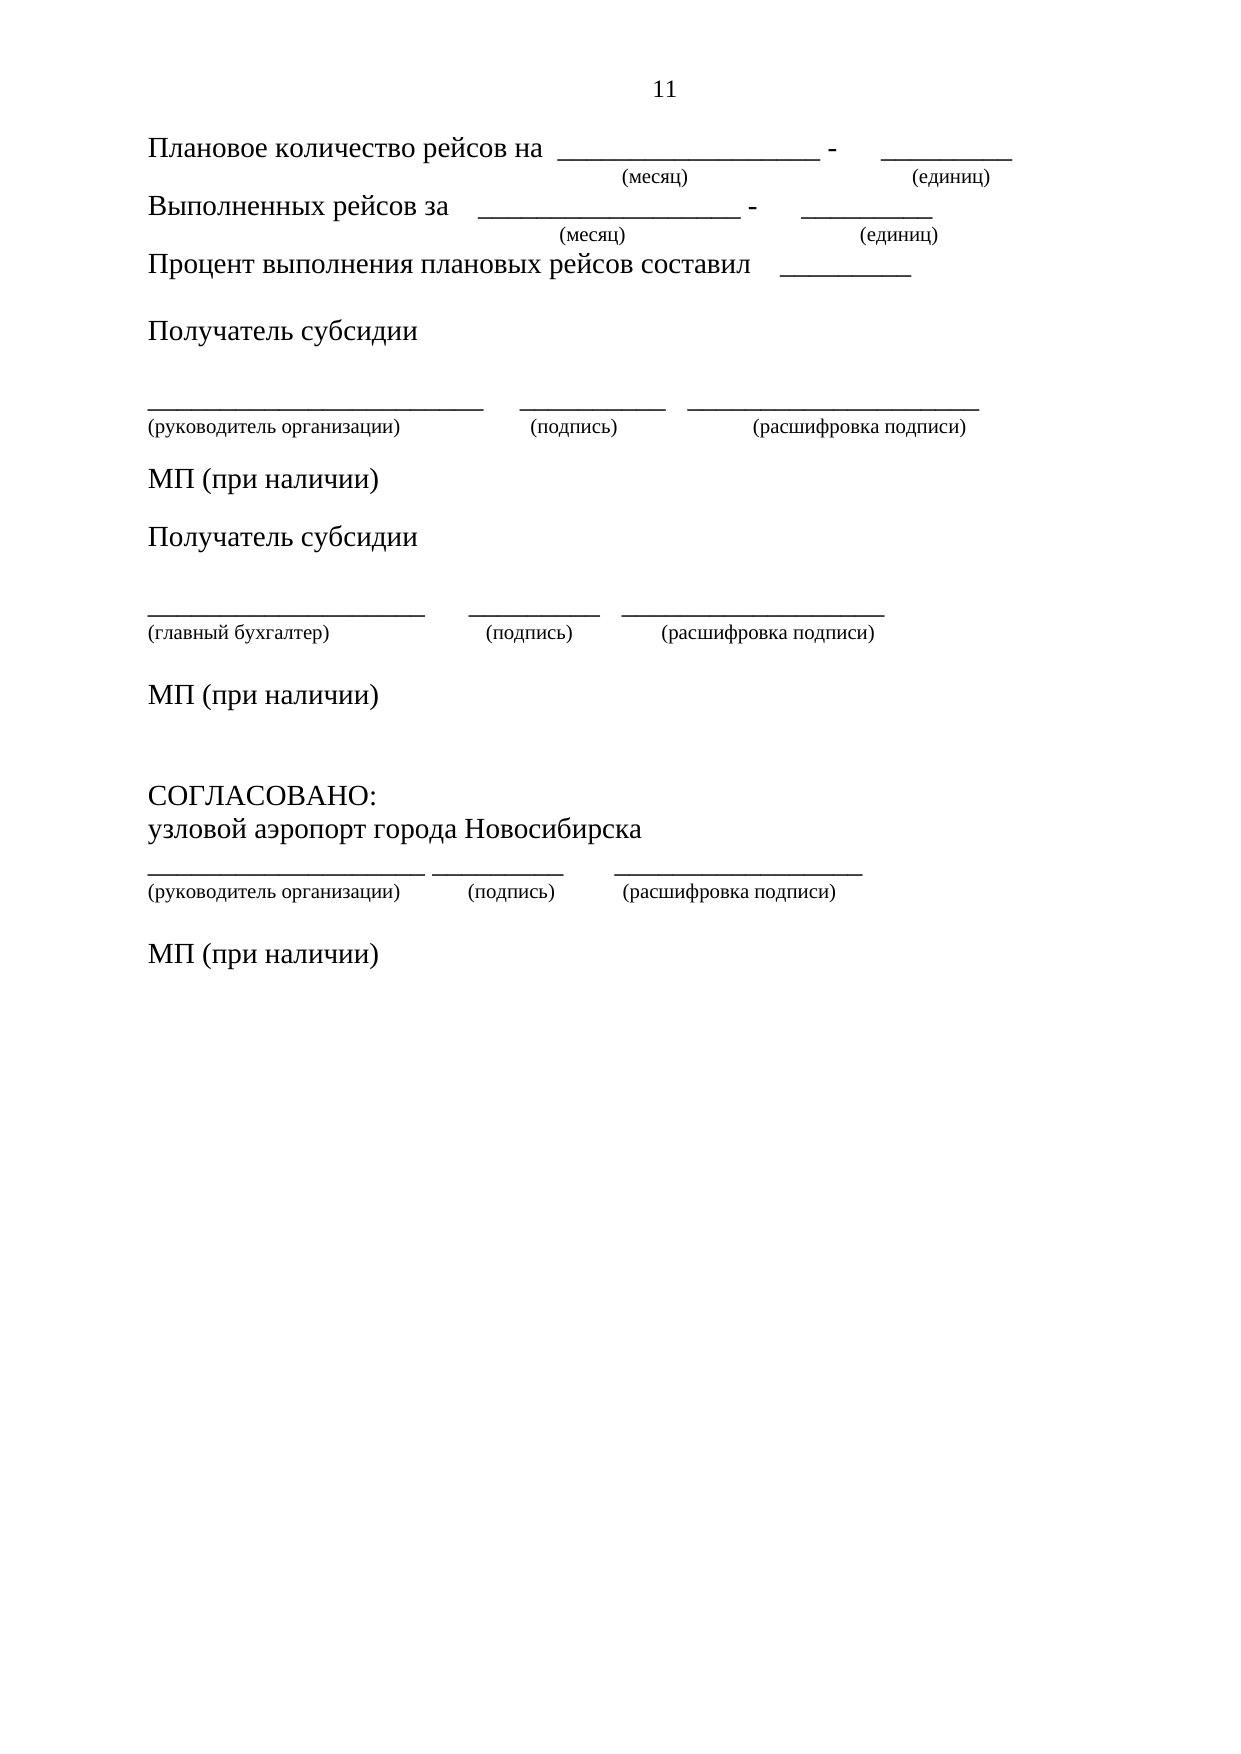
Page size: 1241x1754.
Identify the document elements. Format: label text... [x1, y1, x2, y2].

text МП (при наличии) [148, 462, 1181, 495]
text Получатель субсидии [148, 519, 1181, 553]
text Плановое количество рейсов на __________________ - _________ [148, 131, 1181, 164]
text (месяц) (единиц) [148, 164, 1181, 188]
text МП (при наличии) [148, 936, 1181, 970]
text ___________________ _________ __________________ [148, 586, 1181, 620]
text (руководитель организации) (подпись) (расшифровка подписи) [148, 879, 1181, 903]
text МП (при наличии) [148, 677, 1181, 711]
text СОГЛАСОВАНО: [148, 778, 1181, 812]
text Выполненных рейсов за __________________ - _________ [148, 188, 1181, 222]
text Получатель субсидии [148, 313, 1181, 346]
text ___________________ _________ _________________ [148, 845, 1181, 879]
text (месяц) (единиц) [148, 222, 1181, 246]
text узловой аэропорт города Новосибирска [148, 812, 1181, 845]
text (руководитель организации) (подпись) (расшифровка подписи) [148, 413, 1181, 438]
text Процент выполнения плановых рейсов составил _________ [148, 246, 1181, 279]
text (главный бухгалтер) (подпись) (расшифровка подписи) [148, 620, 1181, 644]
text _______________________ __________ ____________________ [148, 380, 1181, 413]
